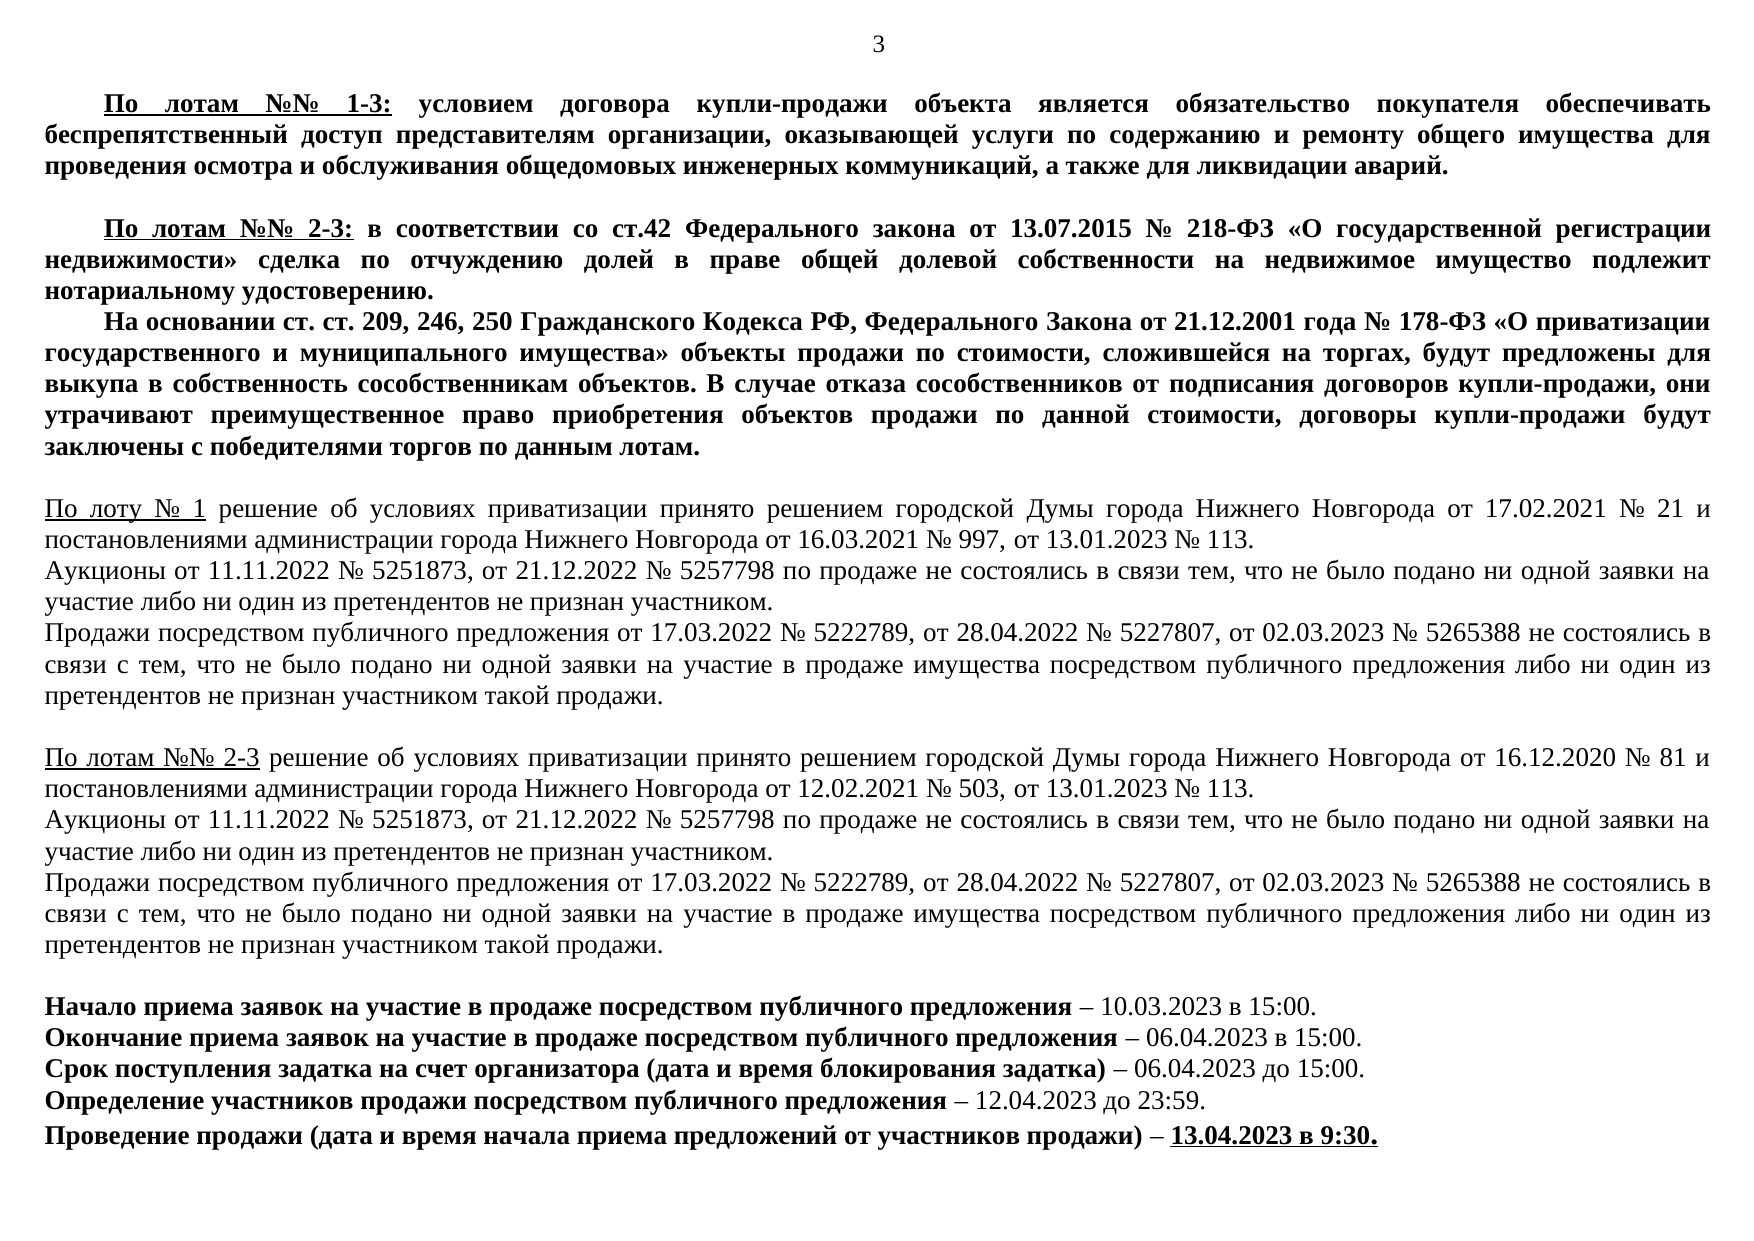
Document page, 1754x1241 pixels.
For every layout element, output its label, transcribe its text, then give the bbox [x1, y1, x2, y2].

text Срок поступления задатка на счет организатора (дата и время блокирования задатка) – 06.04.2023 до 15:00. [44, 1053, 1713, 1084]
text Определение участников продажи посредством публичного предложения – 12.04.2023 до 23:59. [44, 1084, 1713, 1115]
text Начало приема заявок на участие в продаже посредством публичного предложения – 10.03.2023 в 15:00. [44, 990, 1713, 1021]
text По лотам №№ 1-3: условием договора купли-продажи объекта является обязательство покупателя обеспечивать беспрепятственный доступ представителям организации, оказывающей услуги по содержанию и ремонту общего имущества для проведения осмотра и обслуживания общедомовых инженерных коммуникаций, а также для ликвидации аварий. [44, 87, 1713, 181]
text Окончание приема заявок на участие в продаже посредством публичного предложения – 06.04.2023 в 15:00. [44, 1021, 1713, 1053]
text Продажи посредством публичного предложения от 17.03.2022 № 5222789, от 28.04.2022 № 5227807, от 02.03.2023 № 5265388 не состоялись в связи с тем, что не было подано ни одной заявки на участие в продаже имущества посредством публичного предложения либо ни один из претендентов не признан участником такой продажи. [44, 617, 1713, 710]
text Аукционы от 11.11.2022 № 5251873, от 21.12.2022 № 5257798 по продаже не состоялись в связи тем, что не было подано ни одной заявки на участие либо ни один из претендентов не признан участником. [44, 803, 1713, 866]
text Проведение продажи (дата и время начала приема предложений от участников продажи) – 13.04.2023 в 9:30. [44, 1115, 1713, 1151]
text На основании ст. ст. 209, 246, 250 Гражданского Кодекса РФ, Федерального Закона от 21.12.2001 года № 178-ФЗ «О приватизации государственного и муниципального имущества» объекты продажи по стоимости, сложившейся на торгах, будут предложены для выкупа в собственность сособственникам объектов. В случае отказа сособственников от подписания договоров купли-продажи, они утрачивают преимущественное право приобретения объектов продажи по данной стоимости, договоры купли-продажи будут заключены с победителями торгов по данным лотам. [44, 305, 1713, 461]
text По лотам №№ 2-3: в соответствии со ст.42 Федерального закона от 13.07.2015 № 218-ФЗ «О государственной регистрации недвижимости» сделка по отчуждению долей в праве общей долевой собственности на недвижимое имущество подлежит нотариальному удостоверению. [44, 212, 1713, 305]
text По лотам №№ 2-3 решение об условиях приватизации принято решением городской Думы города Нижнего Новгорода от 16.12.2020 № 81 и постановлениями администрации города Нижнего Новгорода от 12.02.2021 № 503, от 13.01.2023 № 113. [44, 741, 1713, 803]
text Продажи посредством публичного предложения от 17.03.2022 № 5222789, от 28.04.2022 № 5227807, от 02.03.2023 № 5265388 не состоялись в связи с тем, что не было подано ни одной заявки на участие в продаже имущества посредством публичного предложения либо ни один из претендентов не признан участником такой продажи. [44, 866, 1713, 959]
text Аукционы от 11.11.2022 № 5251873, от 21.12.2022 № 5257798 по продаже не состоялись в связи тем, что не было подано ни одной заявки на участие либо ни один из претендентов не признан участником. [44, 554, 1713, 617]
text По лоту № 1 решение об условиях приватизации принято решением городской Думы города Нижнего Новгорода от 17.02.2021 № 21 и постановлениями администрации города Нижнего Новгорода от 16.03.2021 № 997, от 13.01.2023 № 113. [44, 492, 1713, 554]
